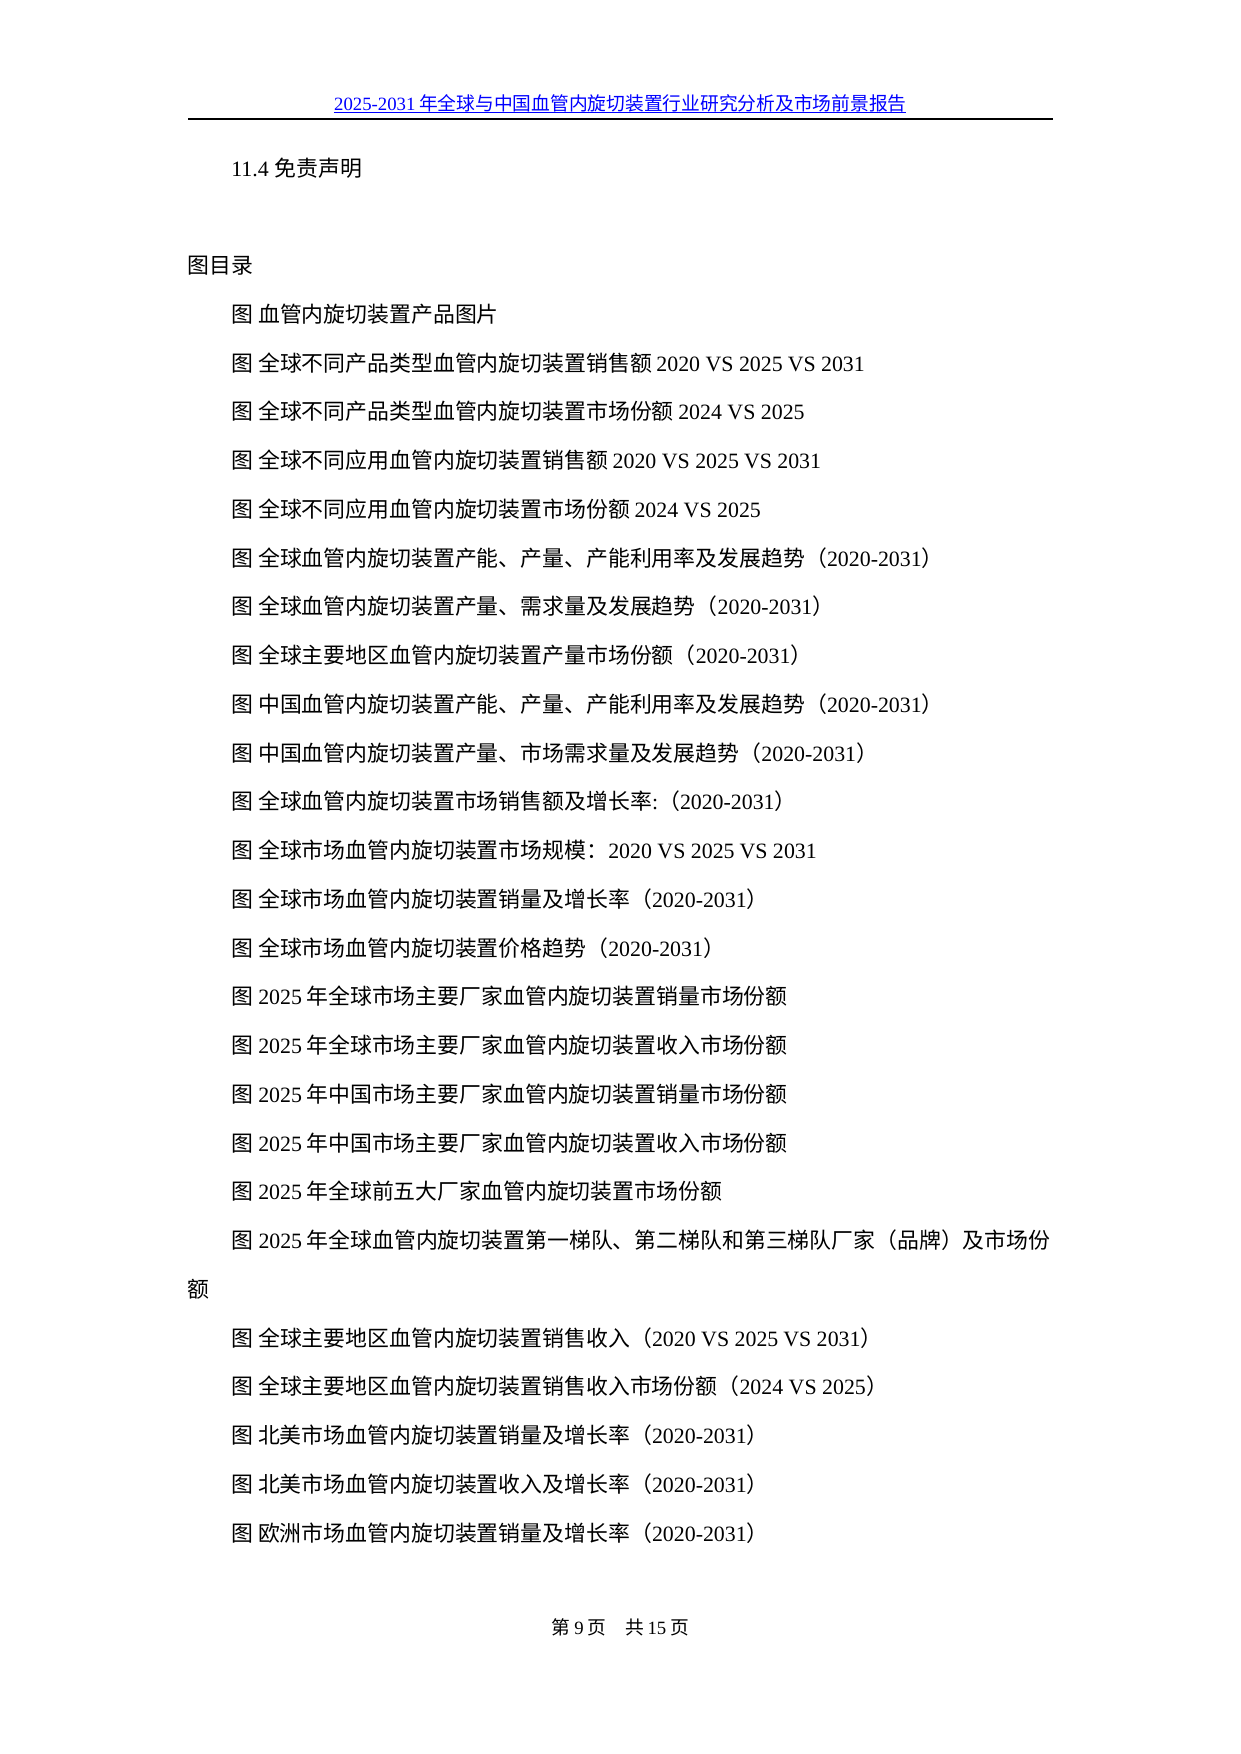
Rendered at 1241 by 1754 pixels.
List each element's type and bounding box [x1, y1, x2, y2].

text [187, 150, 1053, 1548]
